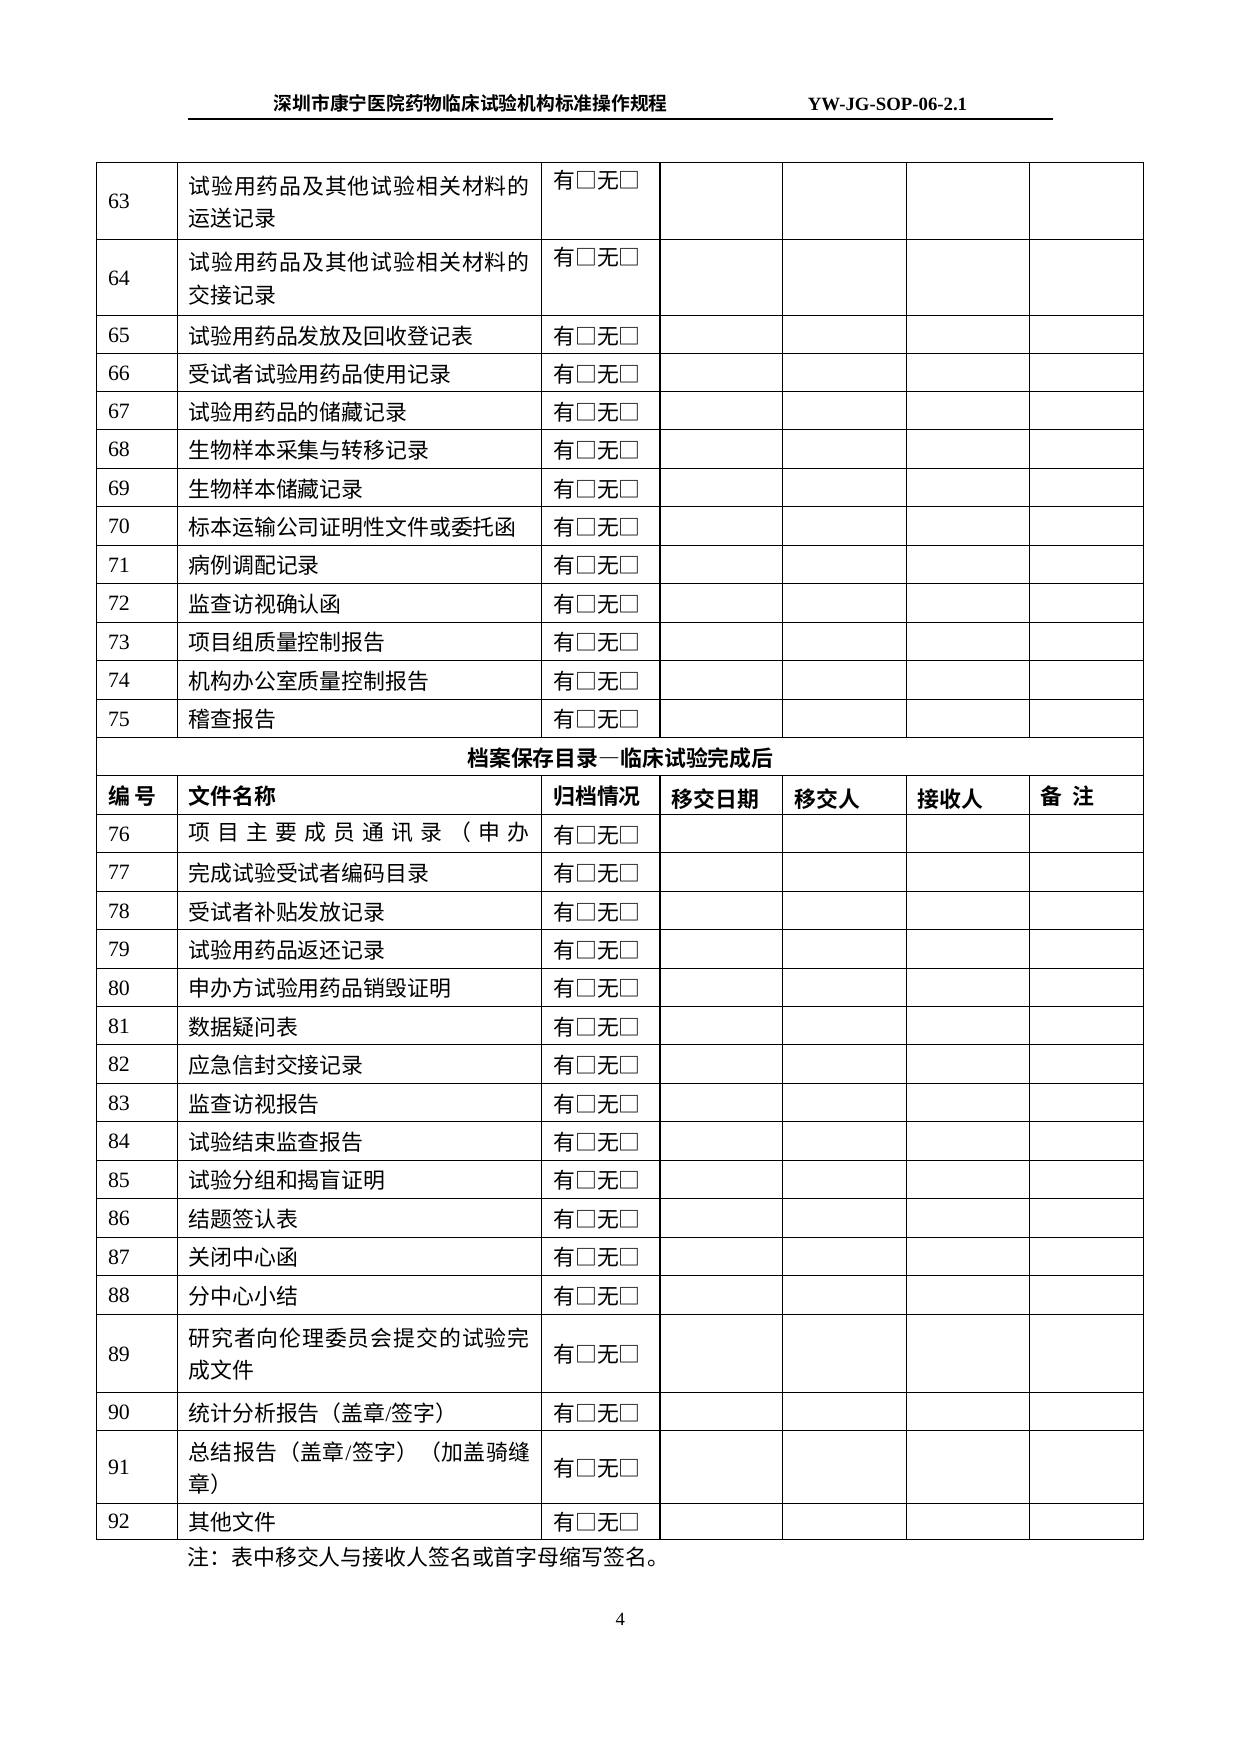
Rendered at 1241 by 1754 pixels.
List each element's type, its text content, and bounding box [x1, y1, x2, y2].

table_cell 监查访视报告 [178, 1084, 541, 1121]
table_cell [783, 700, 906, 737]
table_cell [907, 815, 1029, 852]
table_cell 有□无□ [542, 853, 659, 891]
table_cell [1030, 700, 1143, 737]
table_cell [907, 1084, 1029, 1121]
table_cell [907, 316, 1029, 353]
table_cell 有□无□ [542, 546, 659, 583]
table_cell [783, 354, 906, 391]
table_cell [783, 469, 906, 506]
table_cell 研究者向伦理委员会提交的试验完成文件 [178, 1315, 541, 1392]
table_cell [1030, 1393, 1143, 1430]
table_cell [783, 392, 906, 429]
table_cell [97, 430, 177, 468]
table_cell [783, 1045, 906, 1083]
table_cell [661, 316, 782, 353]
table_cell [661, 354, 782, 391]
table_cell [661, 815, 782, 852]
table_cell 有□无□ [542, 430, 659, 468]
table_cell [1030, 1276, 1143, 1313]
table_cell [1030, 1431, 1143, 1502]
table_cell [1030, 1315, 1143, 1392]
table_cell [661, 469, 782, 506]
table_cell [783, 815, 906, 852]
table_cell [1030, 661, 1143, 698]
table_cell [907, 930, 1029, 967]
table_cell [907, 507, 1029, 545]
table_cell [661, 1122, 782, 1160]
table_cell [661, 584, 782, 622]
table_cell 有□无□ [542, 1276, 659, 1313]
table_cell [907, 469, 1029, 506]
table_cell 有□无□ [542, 1315, 659, 1392]
table_cell 有□无□ [542, 623, 659, 660]
table_cell [783, 1276, 906, 1313]
table_cell 关闭中心函 [178, 1238, 541, 1275]
table_cell [1030, 1045, 1143, 1083]
table_cell 项目主要成员通讯录（申办者、CRO） [178, 815, 541, 852]
table_cell [1030, 163, 1143, 239]
table_cell [97, 1504, 177, 1538]
table_cell [783, 930, 906, 967]
table_cell [97, 1045, 177, 1083]
table_cell [97, 354, 177, 391]
table_cell 稽查报告 [178, 700, 541, 737]
table_cell [661, 430, 782, 468]
table_cell 有□无□ [542, 1045, 659, 1083]
table_cell [907, 1238, 1029, 1275]
table_cell [783, 1084, 906, 1121]
table_cell 有□无□ [542, 354, 659, 391]
table_cell 有□无□ [542, 1431, 659, 1502]
table_cell [907, 1393, 1029, 1430]
table_cell [661, 1007, 782, 1044]
table_cell [783, 1199, 906, 1237]
table_cell 应急信封交接记录 [178, 1045, 541, 1083]
table_cell [907, 1276, 1029, 1313]
table_cell [783, 316, 906, 353]
table_cell [783, 661, 906, 698]
table_cell [1030, 623, 1143, 660]
table_cell [97, 1276, 177, 1313]
table_cell [97, 469, 177, 506]
table_cell [97, 853, 177, 891]
table_cell [661, 853, 782, 891]
table_cell [661, 661, 782, 698]
table_cell [97, 316, 177, 353]
table_cell [783, 1238, 906, 1275]
table_cell [97, 815, 177, 852]
table_cell 归档情况 [542, 776, 659, 814]
table_cell [97, 623, 177, 660]
table_cell [1030, 1504, 1143, 1538]
table_cell [907, 661, 1029, 698]
table_cell 受试者试验用药品使用记录 [178, 354, 541, 391]
table_cell [1030, 316, 1143, 353]
table_cell 有□无□ [542, 969, 659, 1006]
table_cell 其他文件 [178, 1504, 541, 1538]
table_cell [661, 892, 782, 929]
table_cell 有□无□ [542, 1161, 659, 1198]
table_cell 试验用药品的储藏记录 [178, 392, 541, 429]
table_cell [97, 930, 177, 967]
table_cell [907, 546, 1029, 583]
table_cell 有□无□ [542, 392, 659, 429]
table_cell [661, 1315, 782, 1392]
table_cell [661, 930, 782, 967]
table_cell [97, 1431, 177, 1502]
table_cell [97, 700, 177, 737]
table_cell [1030, 469, 1143, 506]
table_cell 机构办公室质量控制报告 [178, 661, 541, 698]
table_cell [1030, 930, 1143, 967]
table_cell [1030, 1161, 1143, 1198]
table_cell 病例调配记录 [178, 546, 541, 583]
table_cell [661, 1431, 782, 1502]
table_cell [661, 1238, 782, 1275]
table_cell [1030, 815, 1143, 852]
table_cell 有□无□ [542, 469, 659, 506]
table_cell [907, 623, 1029, 660]
table_cell [1030, 892, 1143, 929]
table_cell [783, 1007, 906, 1044]
table_cell 有□无□ [542, 815, 659, 852]
table_cell [907, 969, 1029, 1006]
table_cell [97, 1084, 177, 1121]
table_cell [783, 853, 906, 891]
table_cell 试验用药品及其他试验相关材料的运送记录 [178, 163, 541, 239]
table_cell [661, 623, 782, 660]
table_cell 分中心小结 [178, 1276, 541, 1313]
table_cell [1030, 969, 1143, 1006]
table_cell [783, 240, 906, 315]
table_cell [97, 507, 177, 545]
table_cell [97, 1393, 177, 1430]
table_cell [1030, 354, 1143, 391]
table_cell 有□无□ [542, 316, 659, 353]
table_cell [661, 240, 782, 315]
table_cell [907, 240, 1029, 315]
table_cell [907, 1199, 1029, 1237]
table_cell 试验用药品返还记录 [178, 930, 541, 967]
table_cell 有□无□ [542, 700, 659, 737]
table_cell [783, 623, 906, 660]
table_cell 编 号 [97, 776, 177, 814]
table_cell [1030, 853, 1143, 891]
table_cell [783, 584, 906, 622]
table_cell [907, 584, 1029, 622]
table_cell [661, 1393, 782, 1430]
table_cell [661, 1045, 782, 1083]
table_cell 有□无□ [542, 584, 659, 622]
table_cell [1030, 584, 1143, 622]
table_cell 监查访视确认函 [178, 584, 541, 622]
table_cell [1030, 1084, 1143, 1121]
table_cell [97, 1122, 177, 1160]
table_cell [661, 969, 782, 1006]
table_cell [783, 163, 906, 239]
table_cell [661, 1161, 782, 1198]
table_cell 受试者补贴发放记录 [178, 892, 541, 929]
table_cell 统计分析报告（盖章/签字） [178, 1393, 541, 1430]
table_cell 有□无□ [542, 1007, 659, 1044]
table_cell [97, 546, 177, 583]
table_cell 有□无□ [542, 1504, 659, 1538]
table_cell [97, 661, 177, 698]
table_cell [97, 240, 177, 315]
table_cell [783, 1315, 906, 1392]
table_cell 备 注 [1030, 776, 1143, 814]
table_cell [783, 430, 906, 468]
table_cell [97, 1238, 177, 1275]
table_cell [907, 1431, 1029, 1502]
table_cell 文件名称 [178, 776, 541, 814]
table_cell 有□无□ [542, 163, 659, 239]
table_cell [783, 507, 906, 545]
table_cell [661, 1504, 782, 1538]
table_cell [97, 584, 177, 622]
table_cell 数据疑问表 [178, 1007, 541, 1044]
table_cell 有□无□ [542, 661, 659, 698]
table_cell 标本运输公司证明性文件或委托函 [178, 507, 541, 545]
table_cell [1030, 546, 1143, 583]
table_cell [783, 1122, 906, 1160]
table_cell 有□无□ [542, 1238, 659, 1275]
table_cell [783, 1161, 906, 1198]
table_cell [907, 892, 1029, 929]
table_cell [661, 392, 782, 429]
table_cell [97, 1007, 177, 1044]
table_cell 有□无□ [542, 240, 659, 315]
table_cell [907, 700, 1029, 737]
table_cell 项目组质量控制报告 [178, 623, 541, 660]
table_cell [783, 1504, 906, 1538]
table_cell [97, 392, 177, 429]
table_cell 试验用药品及其他试验相关材料的交接记录 [178, 240, 541, 315]
table_cell [1030, 507, 1143, 545]
table_cell [1030, 430, 1143, 468]
table_cell 试验结束监查报告 [178, 1122, 541, 1160]
table_cell [907, 163, 1029, 239]
table_cell [783, 1431, 906, 1502]
table_cell [1030, 240, 1143, 315]
table_cell 有□无□ [542, 1122, 659, 1160]
table_cell 生物样本储藏记录 [178, 469, 541, 506]
table_cell 移交日期 [661, 776, 782, 814]
table_cell [1030, 1122, 1143, 1160]
table_cell 试验分组和揭盲证明 [178, 1161, 541, 1198]
table_cell [97, 969, 177, 1006]
table_cell 生物样本采集与转移记录 [178, 430, 541, 468]
table_cell [907, 392, 1029, 429]
table_cell [97, 163, 177, 239]
table_cell [97, 1315, 177, 1392]
table_cell [661, 700, 782, 737]
table_cell [661, 1084, 782, 1121]
table_cell [907, 430, 1029, 468]
table_cell [97, 1199, 177, 1237]
table_cell 接收人 [907, 776, 1029, 814]
table_cell [783, 1393, 906, 1430]
table_cell 有□无□ [542, 1084, 659, 1121]
table_cell [783, 969, 906, 1006]
table_cell [907, 1122, 1029, 1160]
table_cell [661, 507, 782, 545]
table_cell [907, 1007, 1029, 1044]
text 注：表中移交人与接收人签名或首字母缩写签名。 [187, 1540, 1053, 1572]
table_cell 档案保存目录—临床试验完成后 [97, 738, 1143, 775]
table_cell [97, 892, 177, 929]
table_cell 总结报告（盖章/签字）（加盖骑缝章） [178, 1431, 541, 1502]
table_cell [1030, 1238, 1143, 1275]
table_cell [907, 354, 1029, 391]
table_cell [907, 1045, 1029, 1083]
table_cell [783, 892, 906, 929]
table_cell 有□无□ [542, 930, 659, 967]
table_cell 有□无□ [542, 892, 659, 929]
table_cell [661, 163, 782, 239]
table_cell [1030, 1199, 1143, 1237]
table_cell 结题签认表 [178, 1199, 541, 1237]
table_cell 完成试验受试者编码目录 [178, 853, 541, 891]
table_cell 移交人 [783, 776, 906, 814]
table_cell [1030, 1007, 1143, 1044]
table_cell [907, 1504, 1029, 1538]
table_cell [907, 853, 1029, 891]
table_cell [661, 546, 782, 583]
table_cell [907, 1161, 1029, 1198]
table_cell 试验用药品发放及回收登记表 [178, 316, 541, 353]
table_cell [661, 1199, 782, 1237]
table_cell 有□无□ [542, 1393, 659, 1430]
table_cell [661, 1276, 782, 1313]
table_cell [1030, 392, 1143, 429]
table_cell 有□无□ [542, 507, 659, 545]
table_cell [97, 1161, 177, 1198]
table_cell 申办方试验用药品销毁证明 [178, 969, 541, 1006]
table_cell [783, 546, 906, 583]
table_cell 有□无□ [542, 1199, 659, 1237]
table_cell [907, 1315, 1029, 1392]
